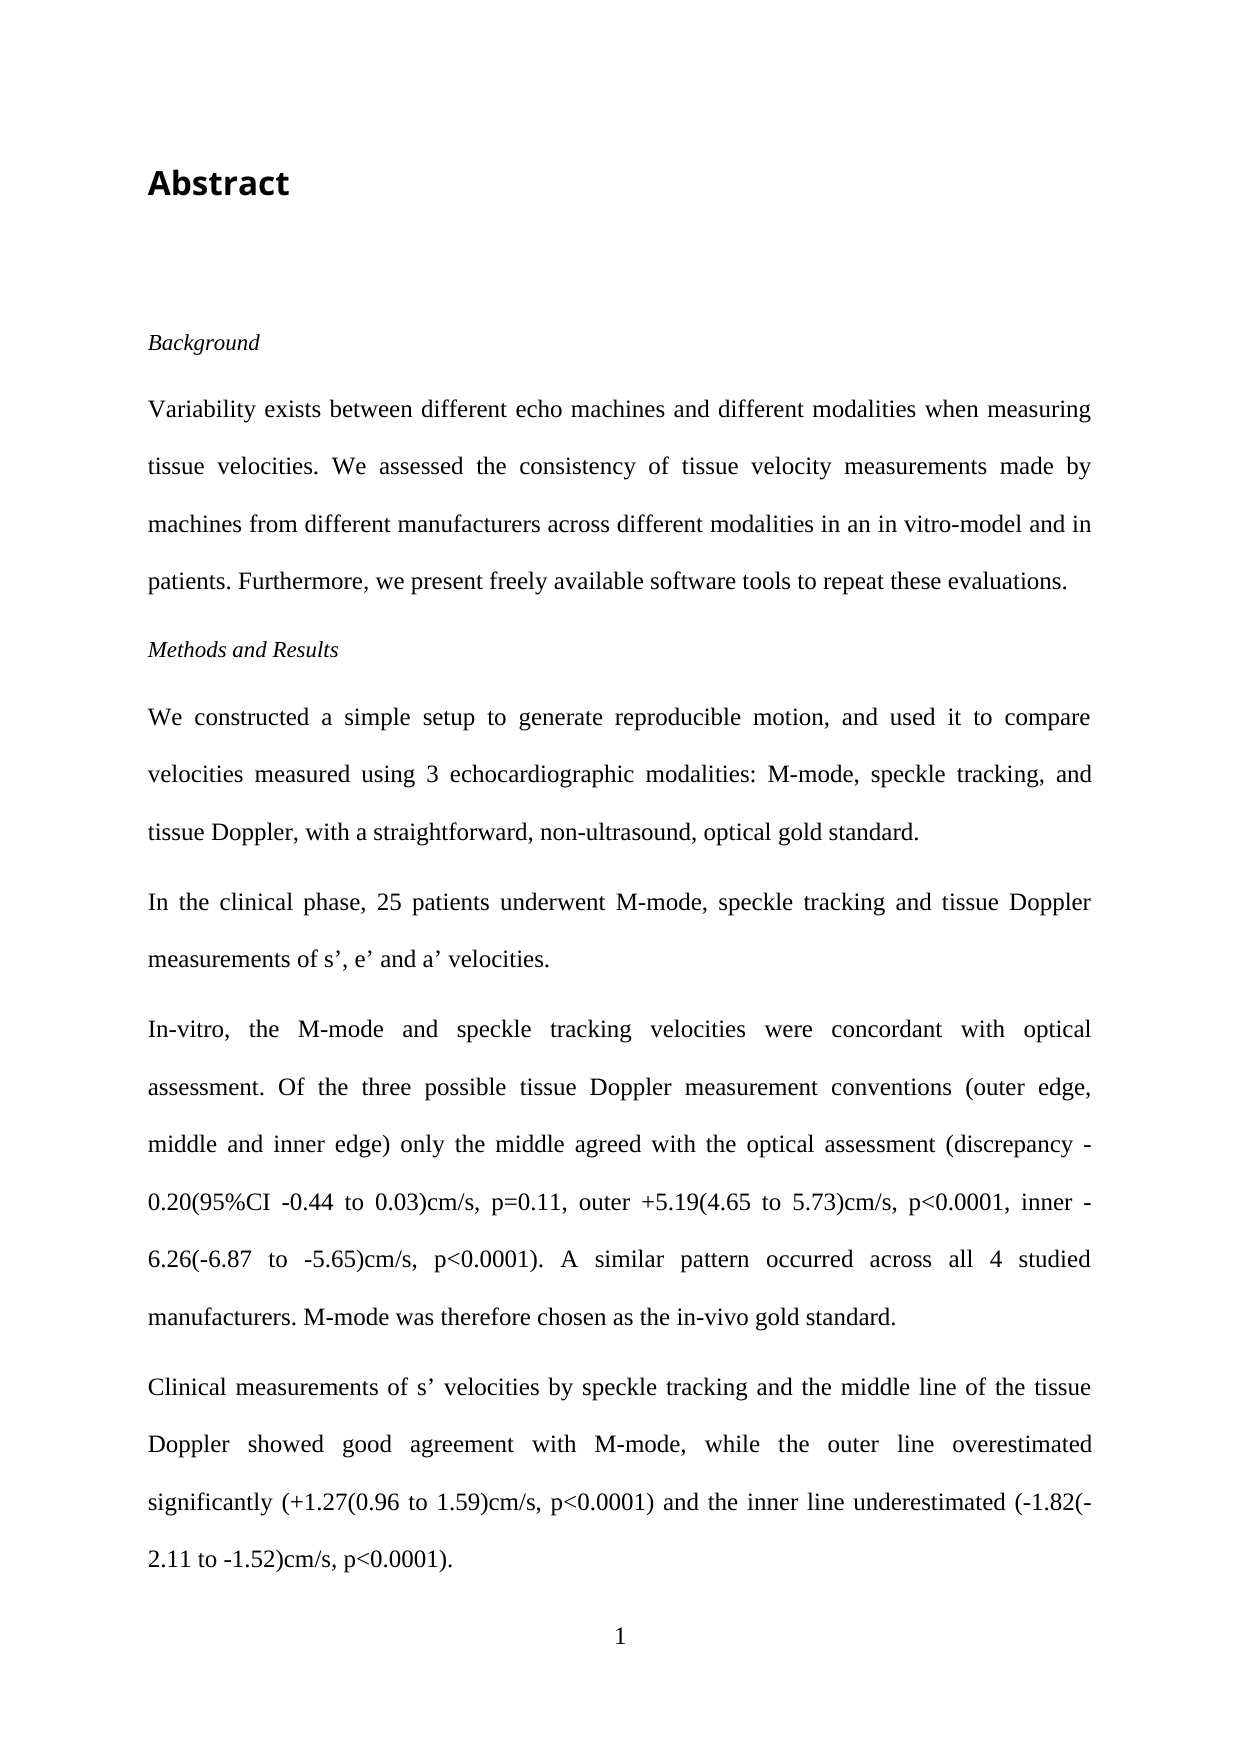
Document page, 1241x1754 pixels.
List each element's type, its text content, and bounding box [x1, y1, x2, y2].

subtitle Background [148, 329, 1092, 355]
text In the clinical phase, 25 patients underwent M-mode, speckle tracking and tissue Doppler measurements of s’, e’ and a’ velocities. [148, 887, 1092, 973]
subtitle Abstract [148, 160, 1092, 206]
subtitle Methods and Results [148, 636, 1092, 663]
text We constructed a simple setup to generate reproducible motion, and used it to compare velocities measured using 3 echocardiographic modalities: M-mode, speckle tracking, and tissue Doppler, with a straightforward, non-ultrasound, optical gold standard. [148, 702, 1092, 845]
text Clinical measurements of s’ velocities by speckle tracking and the middle line of the tissue Doppler showed good agreement with M-mode, while the outer line overestimated significantly (+1.27(0.96 to 1.59)cm/s, p<0.0001) and the inner line underestimated (-1.82(-2.11 to -1.52)cm/s, p<0.0001). [148, 1372, 1092, 1573]
text In-vitro, the M-mode and speckle tracking velocities were concordant with optical assessment. Of the three possible tissue Doppler measurement conventions (outer edge, middle and inner edge) only the middle agreed with the optical assessment (discrepancy -0.20(95%CI -0.44 to 0.03)cm/s, p=0.11, outer +5.19(4.65 to 5.73)cm/s, p<0.0001, inner -6.26(-6.87 to -5.65)cm/s, p<0.0001). A similar pattern occurred across all 4 studied manufacturers. M-mode was therefore chosen as the in-vivo gold standard. [148, 1014, 1092, 1330]
text Variability exists between different echo machines and different modalities when measuring tissue velocities. We assessed the consistency of tissue velocity measurements made by machines from different manufacturers across different modalities in an in vitro-model and in patients. Furthermore, we present freely available software tools to repeat these evaluations. [148, 394, 1092, 595]
